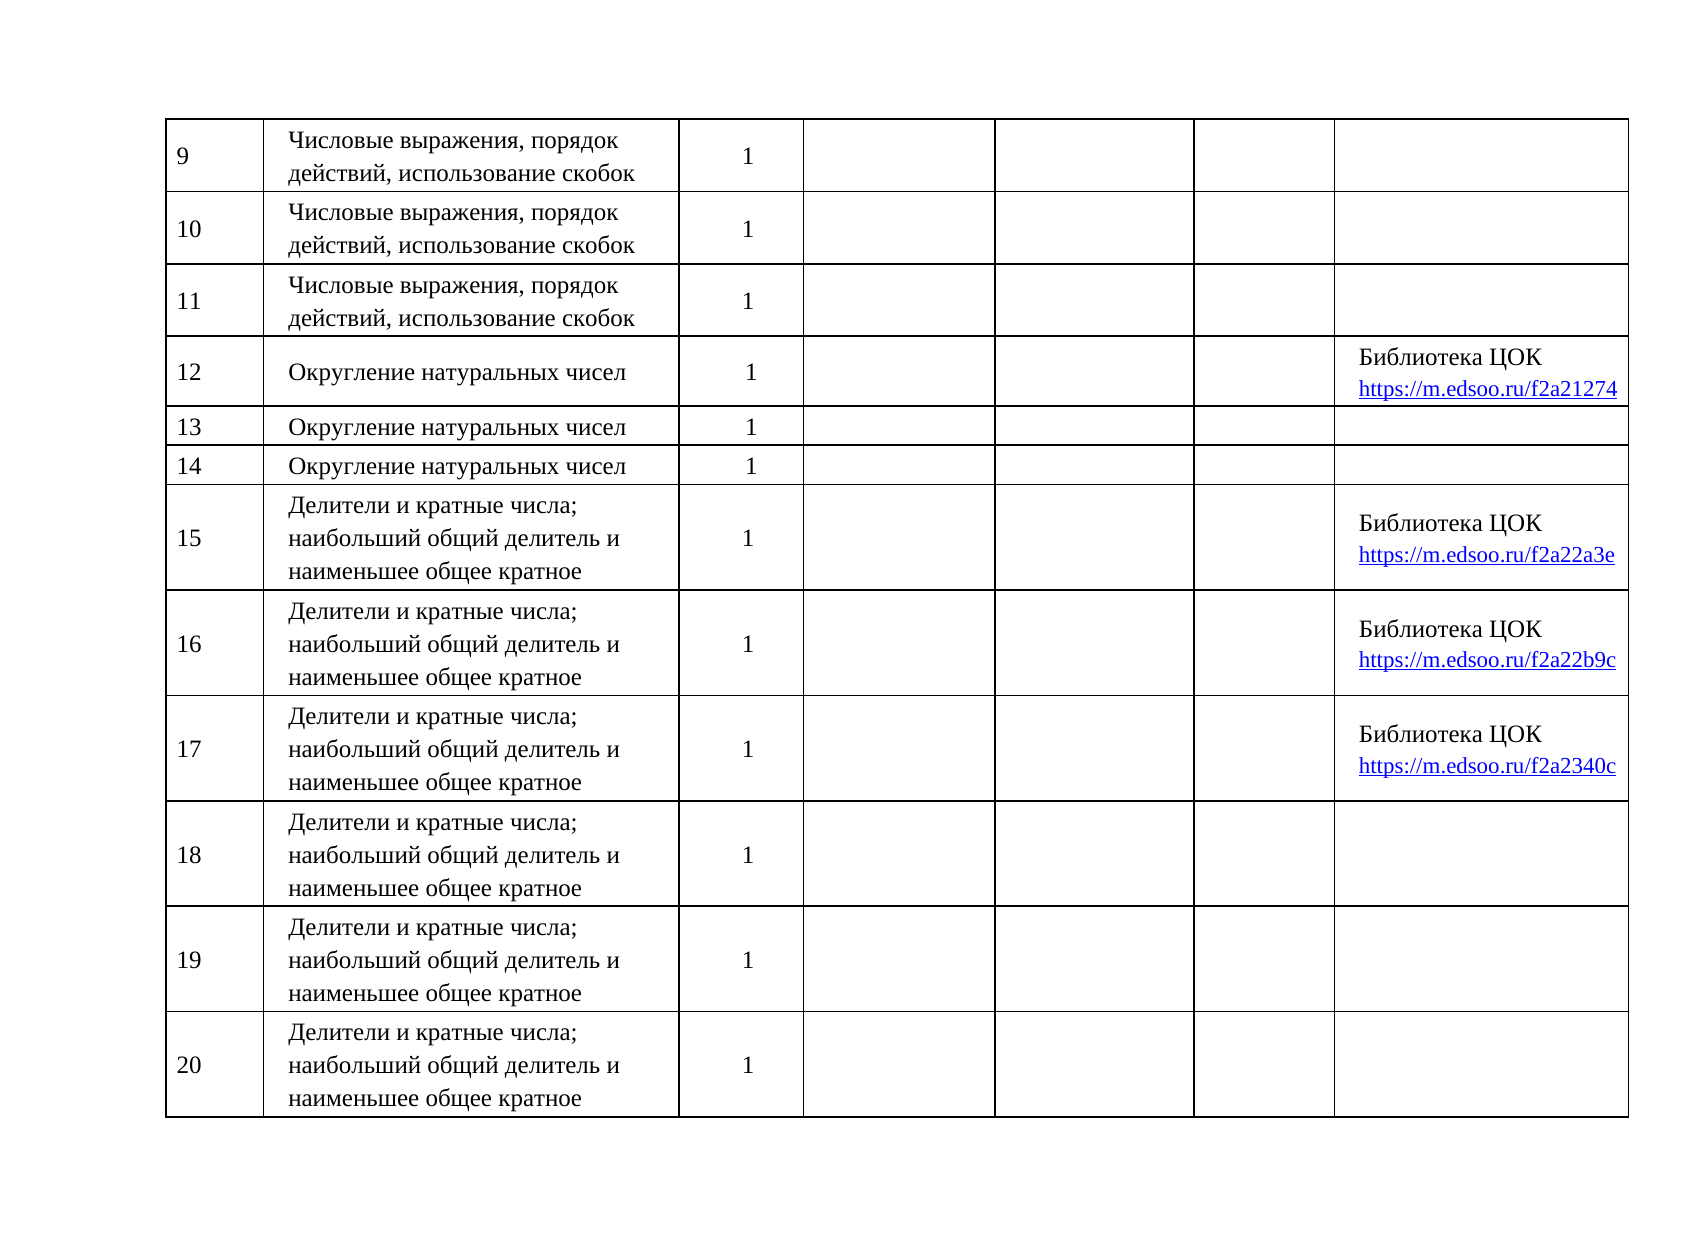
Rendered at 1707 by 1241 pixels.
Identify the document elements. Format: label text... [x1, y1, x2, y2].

table_cell Округление натуральных чисел [264, 337, 678, 405]
table_cell [1195, 1012, 1334, 1116]
table_cell 11 [167, 265, 263, 335]
table_cell 17 [167, 696, 263, 800]
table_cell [264, 120, 678, 191]
table_cell Библиотека ЦОК https://m.edsoo.ru/f2a22b9c [1335, 591, 1628, 694]
table_cell 1 [680, 696, 803, 800]
table_cell [804, 337, 994, 405]
table_cell [804, 192, 994, 263]
table_cell Делители и кратные числа; наибольший общий делитель и наименьшее общее кратное [264, 696, 678, 800]
table_cell 1 [680, 337, 803, 405]
table_cell Округление натуральных чисел [264, 446, 678, 484]
table_cell [1335, 120, 1628, 191]
table_cell 19 [167, 907, 263, 1011]
table_cell 10 [167, 192, 263, 263]
table_cell Делители и кратные числа; наибольший общий делитель и наименьшее общее кратное [264, 591, 678, 694]
table_cell [996, 485, 1193, 589]
table_cell [1195, 337, 1334, 405]
table_cell 1 [680, 265, 803, 335]
table_cell [804, 120, 994, 191]
table_cell [1335, 1012, 1628, 1116]
table_cell 18 [167, 802, 263, 905]
table_cell [996, 1012, 1193, 1116]
table_cell [804, 485, 994, 589]
table_cell 13 [167, 407, 263, 444]
table_cell [1195, 907, 1334, 1011]
table_cell [996, 265, 1193, 335]
table_cell Библиотека ЦОК https://m.edsoo.ru/f2a22a3e [1335, 485, 1628, 589]
table_cell 9 [167, 120, 263, 191]
table_cell 1 [680, 407, 803, 444]
table_cell Делители и кратные числа; наибольший общий делитель и наименьшее общее кратное [264, 485, 678, 589]
table_cell 14 [167, 446, 263, 484]
table_cell [996, 407, 1193, 444]
table_cell 16 [167, 591, 263, 694]
table_cell [1195, 802, 1334, 905]
table_cell [996, 192, 1193, 263]
table_cell Делители и кратные числа; наибольший общий делитель и наименьшее общее кратное [264, 802, 678, 905]
table_cell 1 [680, 802, 803, 905]
table_cell 12 [167, 337, 263, 405]
table_cell 1 [680, 907, 803, 1011]
table_cell [1335, 907, 1628, 1011]
table_cell [996, 907, 1193, 1011]
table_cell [264, 192, 678, 263]
table_cell [996, 337, 1193, 405]
table_cell [1195, 696, 1334, 800]
table_cell 1 [680, 192, 803, 263]
table_cell [996, 120, 1193, 191]
table_cell [1335, 802, 1628, 905]
table_cell 1 [680, 591, 803, 694]
table_cell Библиотека ЦОК https://m.edsoo.ru/f2a2340c [1335, 696, 1628, 800]
table_cell [996, 696, 1193, 800]
table_cell [804, 446, 994, 484]
table_cell [1195, 591, 1334, 694]
table_cell Библиотека ЦОК https://m.edsoo.ru/f2a21274 [1335, 337, 1628, 405]
table_cell [1195, 446, 1334, 484]
table_cell [1335, 192, 1628, 263]
table_cell [1195, 120, 1334, 191]
table_cell [804, 591, 994, 694]
table_cell 1 [680, 120, 803, 191]
table_cell [804, 907, 994, 1011]
table_cell 1 [680, 485, 803, 589]
table_cell [1335, 446, 1628, 484]
table_cell [804, 265, 994, 335]
table_cell Делители и кратные числа; наибольший общий делитель и наименьшее общее кратное [264, 907, 678, 1011]
table_cell [1195, 192, 1334, 263]
table_cell [1195, 265, 1334, 335]
table_cell [804, 407, 994, 444]
table_cell Округление натуральных чисел [264, 407, 678, 444]
table_cell 1 [680, 1012, 803, 1116]
table_cell [804, 696, 994, 800]
table_cell [996, 591, 1193, 694]
table_cell [996, 446, 1193, 484]
table_cell Делители и кратные числа; наибольший общий делитель и наименьшее общее кратное [264, 1012, 678, 1116]
table_cell 20 [167, 1012, 263, 1116]
table_cell [996, 802, 1193, 905]
table_cell [1195, 485, 1334, 589]
table_cell 1 [680, 446, 803, 484]
table_cell [804, 802, 994, 905]
table_cell [1195, 407, 1334, 444]
table_cell [804, 1012, 994, 1116]
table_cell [264, 265, 678, 335]
table_cell [1335, 407, 1628, 444]
table_cell [1335, 265, 1628, 335]
table_cell 15 [167, 485, 263, 589]
